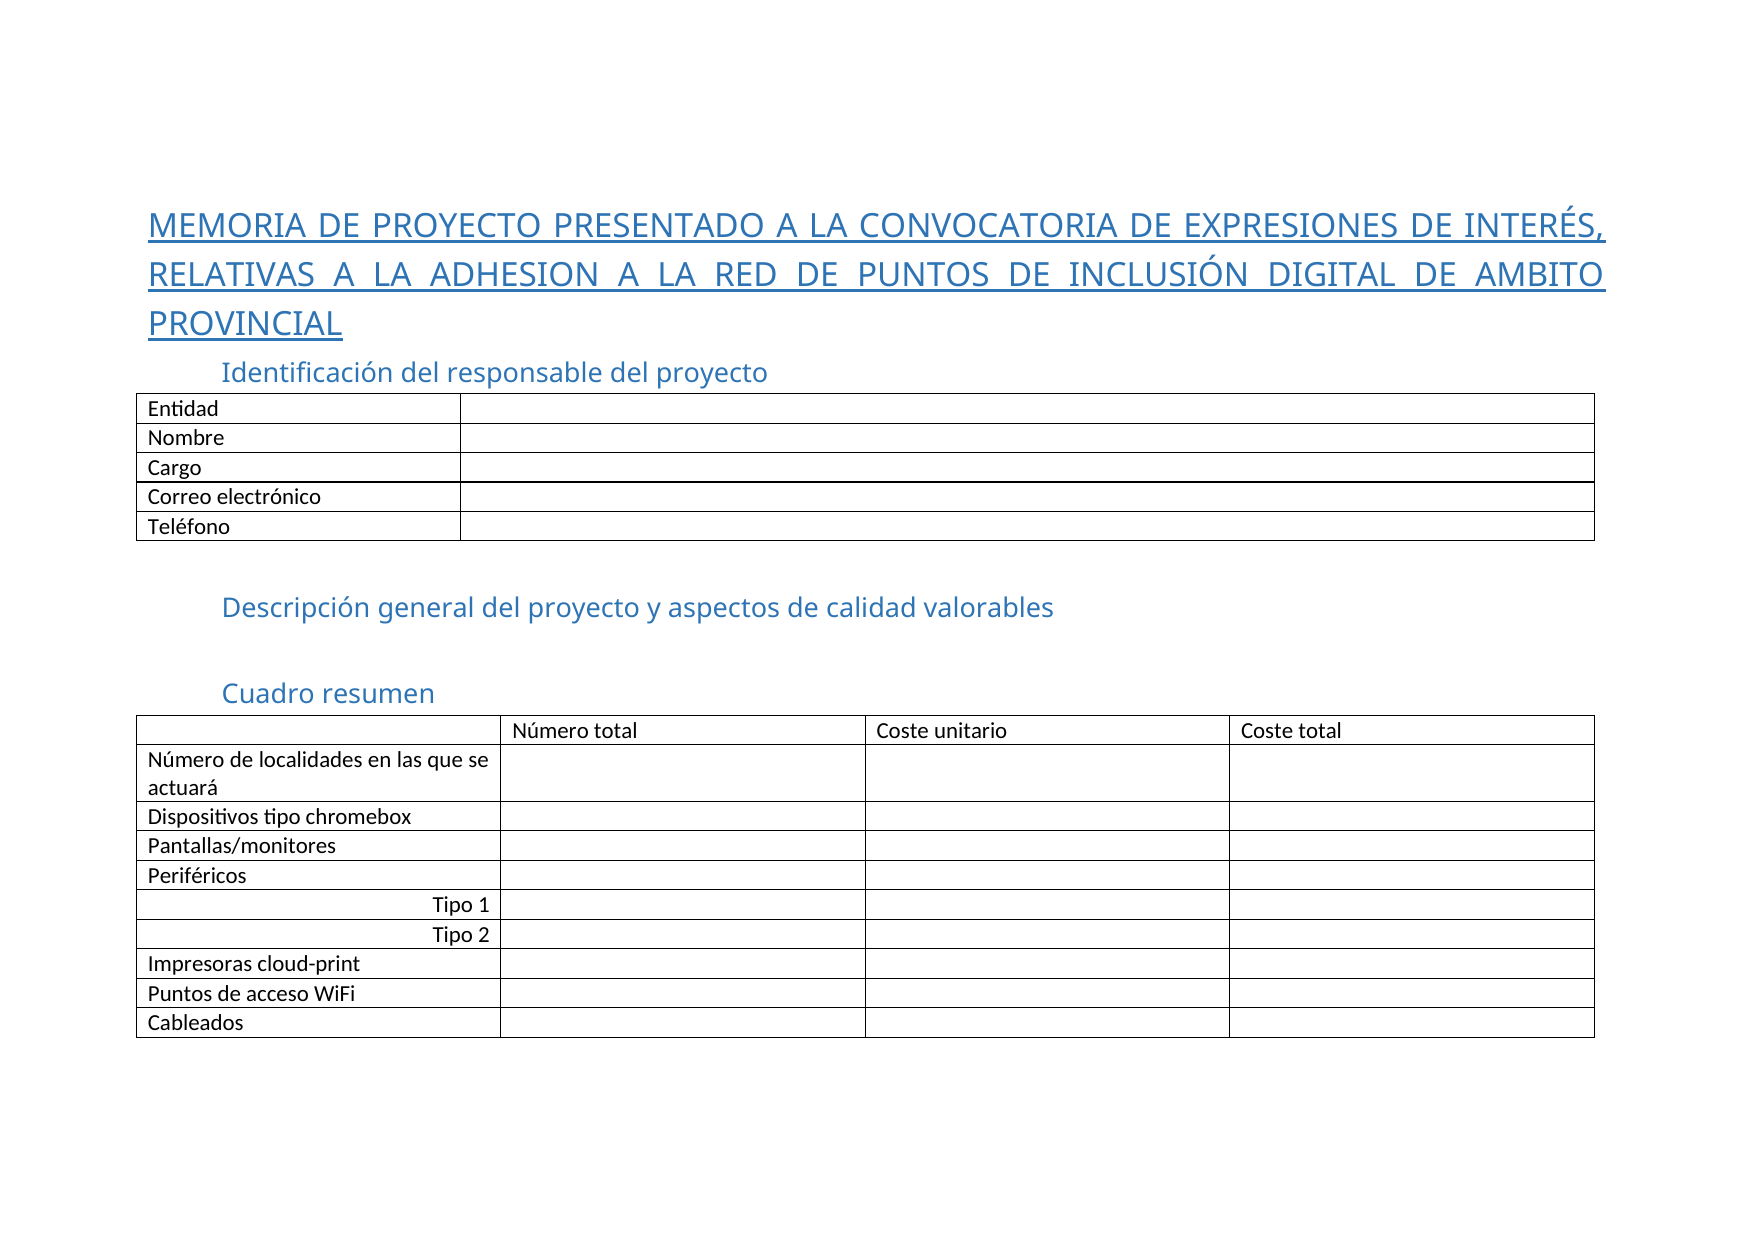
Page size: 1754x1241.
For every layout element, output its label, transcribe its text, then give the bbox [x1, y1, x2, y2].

subtitle MEMORIA DE PROYECTO PRESENTADO A LA CONVOCATORIA DE EXPRESIONES DE INTERÉS, RELATIVAS A LA ADHESION A LA RED DE PUNTOS DE INCLUSIÓN DIGITAL DE AMBITO PROVINCIAL [148, 202, 1606, 240]
table_cell [501, 745, 865, 801]
table_header Entidad [137, 394, 460, 422]
table_cell [501, 1008, 865, 1037]
table_cell [1230, 979, 1594, 1007]
table_cell [866, 802, 1229, 830]
table_cell [1230, 831, 1594, 860]
subtitle Identificación del responsable del proyecto [221, 353, 1606, 390]
table_cell Cargo [137, 453, 460, 481]
table_cell [461, 512, 1594, 540]
table_cell Tipo 2 [137, 920, 500, 948]
table_cell [866, 1008, 1229, 1037]
table_header [461, 394, 1594, 422]
table_cell [866, 979, 1229, 1007]
table_cell Correo electrónico [137, 483, 460, 511]
table_cell [461, 424, 1594, 452]
table_cell [866, 861, 1229, 889]
table_cell [1230, 949, 1594, 978]
table_cell [866, 920, 1229, 948]
table_cell [1230, 861, 1594, 889]
table_header Coste total [1230, 716, 1594, 744]
table_cell Teléfono [137, 512, 460, 540]
table_cell [501, 802, 865, 830]
table_cell [501, 831, 865, 860]
table_cell [501, 861, 865, 889]
subtitle MEMORIA DE PROYECTO PRESENTADO A LA CONVOCATORIA DE EXPRESIONES DE INTERÉS, RELATIVAS A LA ADHESION A LA RED DE PUNTOS DE INCLUSIÓN DIGITAL DE AMBITO PROVINCIAL [148, 292, 1606, 346]
table_cell [501, 949, 865, 978]
table_cell Periféricos [137, 861, 500, 889]
table_cell Puntos de acceso WiFi [137, 979, 500, 1007]
table_cell Dispositivos tipo chromebox [137, 802, 500, 830]
table_cell Impresoras cloud-print [137, 949, 500, 978]
table_cell [1230, 802, 1594, 830]
table_cell [1230, 890, 1594, 919]
table_cell [866, 831, 1229, 860]
table_cell [461, 483, 1594, 511]
table_cell Nombre [137, 424, 460, 452]
subtitle Cuadro resumen [221, 675, 1606, 712]
table_cell [1230, 745, 1594, 801]
table_cell Número de localidades en las que se actuará [137, 745, 500, 801]
table_cell [1230, 920, 1594, 948]
table_cell [866, 745, 1229, 801]
table_cell Tipo 1 [137, 890, 500, 919]
table_header Número total [501, 716, 865, 744]
table_cell [1230, 1008, 1594, 1037]
table_cell [501, 920, 865, 948]
subtitle Descripción general del proyecto y aspectos de calidad valorables [221, 588, 1606, 625]
subtitle MEMORIA DE PROYECTO PRESENTADO A LA CONVOCATORIA DE EXPRESIONES DE INTERÉS, RELATIVAS A LA ADHESION A LA RED DE PUNTOS DE INCLUSIÓN DIGITAL DE AMBITO PROVINCIAL [148, 243, 1606, 289]
table_header Coste unitario [866, 716, 1229, 744]
table_cell [501, 890, 865, 919]
table_cell [501, 979, 865, 1007]
table_header [137, 716, 500, 744]
table_cell [461, 453, 1594, 481]
table_cell Pantallas/monitores [137, 831, 500, 860]
table_cell [866, 949, 1229, 978]
table_cell [866, 890, 1229, 919]
table_cell Cableados [137, 1008, 500, 1037]
